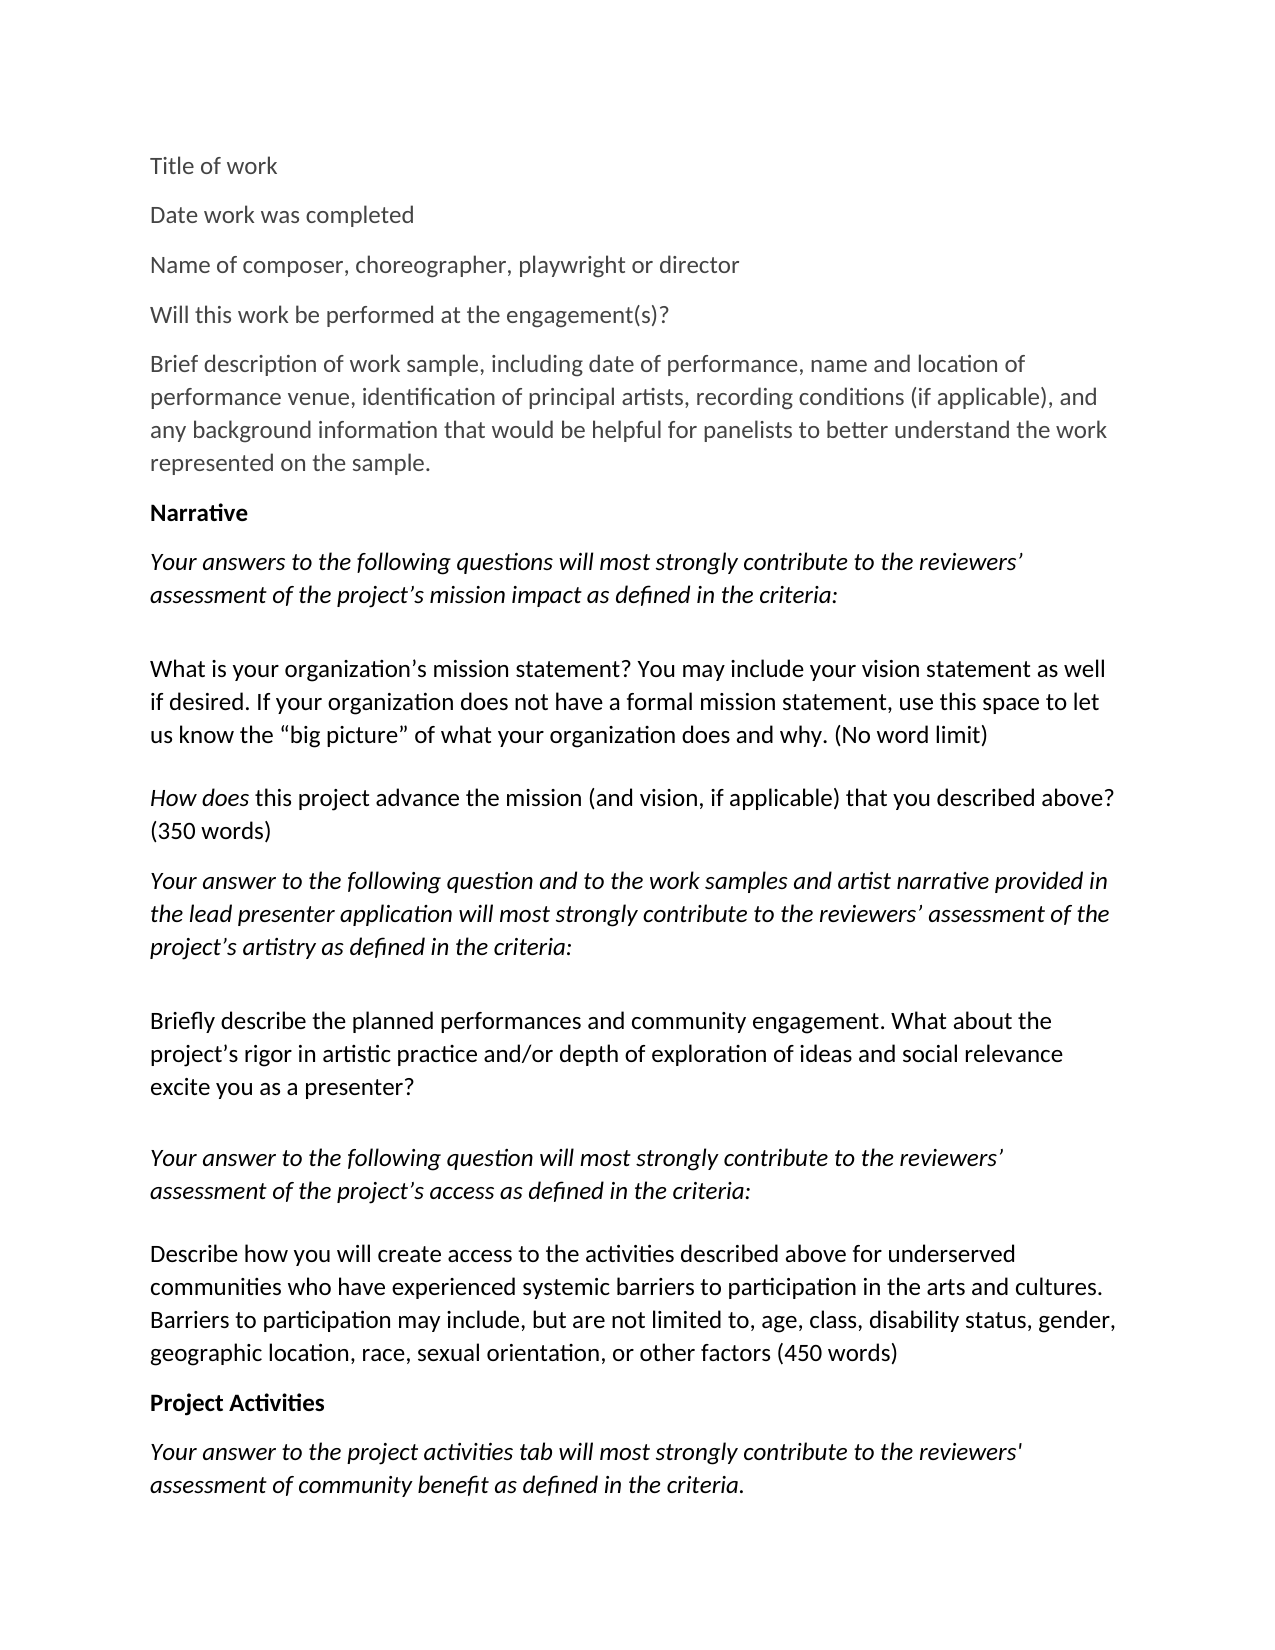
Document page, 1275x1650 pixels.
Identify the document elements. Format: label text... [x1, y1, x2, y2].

subtitle Your answers to the following questions will most strongly contribute to the reviewers’ assessment of the project’s mission impact as defined in the criteria: [150, 546, 1125, 610]
text Narrative [150, 497, 1125, 527]
subtitle Briefly describe the planned performances and community engagement. What about the project’s rigor in artistic practice and/or depth of exploration of ideas and social relevance excite you as a presenter? [150, 1005, 1125, 1101]
subtitle Your answer to the following question and to the work samples and artist narrative provided in the lead presenter application will most strongly contribute to the reviewers’ assessment of the project’s artistry as defined in the criteria: [150, 865, 1125, 961]
text Describe how you will create access to the activities described above for underserved communities who have experienced systemic barriers to participation in the arts and cultures. Barriers to participation may include, but are not limited to, age, class, disability status, gender, geographic location, race, sexual orientation, or other factors (450 words) [150, 1208, 1125, 1368]
text Project Activities [150, 1387, 1125, 1417]
subtitle What is your organization’s mission statement? You may include your vision statement as well if desired. If your organization does not have a formal mission statement, use this space to let us know the “big picture” of what your organization does and why. (No word limit) [150, 653, 1125, 750]
text Name of composer, choreographer, playwright or director [150, 249, 1125, 280]
text Will this work be performed at the engagement(s)? [150, 299, 1125, 329]
text Brief description of work sample, including date of performance, name and location of performance venue, identification of principal artists, recording conditions (if applicable), and any background information that would be helpful for panelists to better understand the work represented on the sample. [150, 348, 1125, 478]
text How does this project advance the mission (and vision, if applicable) that you described above? (350 words) [150, 752, 1125, 846]
text Date work was completed [150, 199, 1125, 230]
subtitle Your answer to the following question will most strongly contribute to the reviewers’ assessment of the project’s access as defined in the criteria: [150, 1142, 1125, 1206]
text Your answer to the project activities tab will most strongly contribute to the reviewers' assessment of community benefit as defined in the criteria. [150, 1436, 1125, 1500]
text Title of work [150, 150, 1125, 181]
